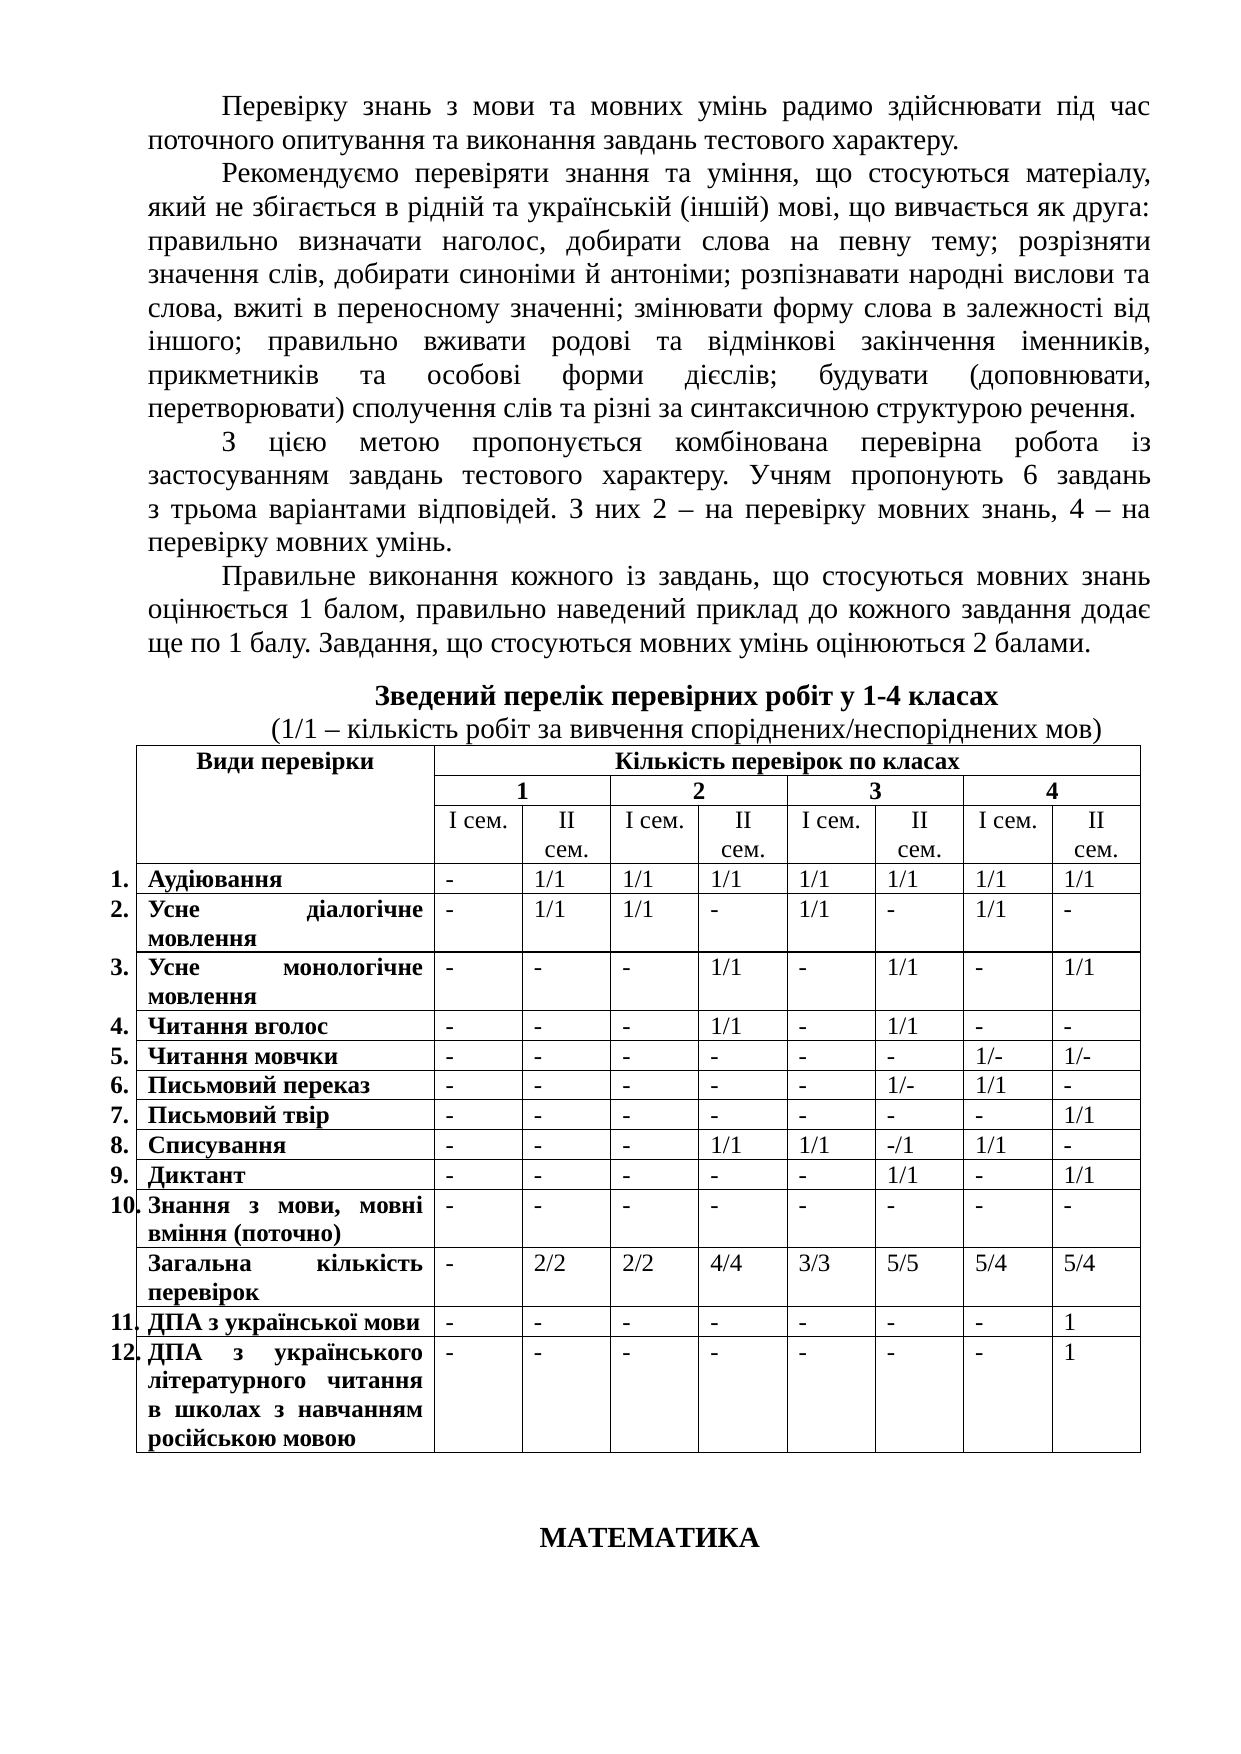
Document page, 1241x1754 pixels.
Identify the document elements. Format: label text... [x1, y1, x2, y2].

table_cell - [523, 1337, 610, 1452]
table_cell - [611, 1337, 698, 1452]
table_cell - [435, 1307, 522, 1336]
table_cell - [876, 1190, 963, 1247]
table_cell ДПА з українського літературного читання в школах з навчанням російською мовою [137, 1337, 434, 1452]
table_cell - [699, 1190, 787, 1247]
table_cell 3/3 [788, 1248, 875, 1306]
text (1/1 – кількість робіт за вивчення споріднених/неспоріднених мов) [148, 711, 1152, 745]
table_cell 5/4 [964, 1248, 1052, 1306]
table_cell - [964, 1337, 1052, 1452]
table_cell - [435, 894, 522, 951]
table_cell - [876, 894, 963, 951]
table_cell 1/1 [1053, 953, 1140, 1010]
table_cell - [788, 1071, 875, 1099]
table_cell - [611, 1100, 698, 1129]
table_cell - [611, 1130, 698, 1159]
table_cell Письмовий переказ [137, 1071, 434, 1099]
table_cell - [876, 1307, 963, 1336]
table_cell І сем. [435, 806, 522, 863]
table_cell 2/2 [523, 1248, 610, 1306]
table_cell - [788, 1337, 875, 1452]
table_cell 4 [964, 776, 1140, 804]
table_cell - [699, 1041, 787, 1069]
table_cell - [1053, 1190, 1140, 1247]
table_cell - [964, 1190, 1052, 1247]
table_cell - [876, 1041, 963, 1069]
table_cell - [435, 1100, 522, 1129]
table_cell Загальна кількість перевірок [137, 1248, 434, 1306]
table_cell - [523, 1011, 610, 1040]
table_cell ІІ сем. [523, 806, 610, 863]
text Рекомендуємо перевіряти знання та уміння, що стосуються матеріалу, який не збігається в рідній та українській (іншій) мові, що вивчається як друга: правильно визначати наголос, добирати слова на певну тему; розрізняти значення слів, добирати синоніми й антоніми; розпізнавати народні вислови та слова, вжиті в переносному значенні; змінювати форму слова в залежності від іншого; правильно вживати родові та відмінкові закінчення іменників, прикметників та особові форми дієслів; будувати (доповнювати, перетворювати) сполучення слів та різні за синтаксичною структурою речення. [148, 156, 1152, 424]
table_cell - [523, 1100, 610, 1129]
table_cell Читання мовчки [137, 1041, 434, 1069]
table_cell 1/1 [699, 864, 787, 893]
table_cell - [523, 1071, 610, 1099]
table_cell - [435, 1041, 522, 1069]
table_cell 5/4 [1053, 1248, 1140, 1306]
table_cell Усне діалогічне мовлення [137, 894, 434, 951]
table_cell 1/1 [876, 1160, 963, 1189]
table_cell - [523, 1130, 610, 1159]
table_cell 1/1 [523, 894, 610, 951]
table_cell - [435, 1248, 522, 1306]
table_cell - [523, 1041, 610, 1069]
table_cell - [964, 1307, 1052, 1336]
table_cell 1/1 [964, 1071, 1052, 1099]
table_cell - [523, 953, 610, 1010]
table_cell - [523, 1160, 610, 1189]
table_cell - [611, 1160, 698, 1189]
table_cell - [435, 1190, 522, 1247]
table_cell І сем. [964, 806, 1052, 863]
table_cell - [788, 1041, 875, 1069]
table_cell - [964, 953, 1052, 1010]
table_cell - [435, 1130, 522, 1159]
table_cell - [788, 1160, 875, 1189]
table_cell 1/1 [699, 953, 787, 1010]
table_cell - [876, 1337, 963, 1452]
table_cell - [876, 1100, 963, 1129]
table_cell 1/1 [788, 894, 875, 951]
table_cell Диктант [137, 1160, 434, 1189]
table_cell 1/1 [876, 953, 963, 1010]
table_cell - [788, 1011, 875, 1040]
table_cell 2/2 [611, 1248, 698, 1306]
table_cell 1/1 [788, 1130, 875, 1159]
table_cell 1/1 [611, 864, 698, 893]
table_cell - [964, 1011, 1052, 1040]
table_cell 5/5 [876, 1248, 963, 1306]
table_cell 1 [435, 776, 610, 804]
table_cell І сем. [788, 806, 875, 863]
table_cell - [611, 1307, 698, 1336]
table_cell - [788, 1307, 875, 1336]
table_header Види перевірки [137, 746, 434, 863]
table_cell 1/1 [964, 894, 1052, 951]
table_cell - [611, 1011, 698, 1040]
text Зведений перелік перевірних робіт у 1-4 класах [148, 678, 1152, 711]
table_cell 1/1 [964, 864, 1052, 893]
table_cell - [435, 1337, 522, 1452]
table_cell - [1053, 894, 1140, 951]
table_cell - [964, 1100, 1052, 1129]
table_cell 1/1 [699, 1130, 787, 1159]
table_cell - [964, 1160, 1052, 1189]
text Перевірку знань з мови та мовних умінь радимо здійснювати під час поточного опитування та виконання завдань тестового характеру. [148, 88, 1152, 156]
table_cell Списування [137, 1130, 434, 1159]
table_cell 1/1 [523, 864, 610, 893]
table_cell 1/1 [1053, 864, 1140, 893]
table_cell 1 [1053, 1307, 1140, 1336]
table_cell 3 [788, 776, 963, 804]
table_cell 1/1 [1053, 1100, 1140, 1129]
table_cell І сем. [611, 806, 698, 863]
table_cell - [435, 864, 522, 893]
table_cell - [611, 953, 698, 1010]
table_cell - [699, 1160, 787, 1189]
table_cell ІІ сем. [876, 806, 963, 863]
table_cell - [435, 1011, 522, 1040]
table_cell - [435, 1071, 522, 1099]
table_cell Усне монологічне мовлення [137, 953, 434, 1010]
table_cell 1/- [876, 1071, 963, 1099]
table_cell ДПА з української мови [137, 1307, 434, 1336]
table_cell 1/1 [1053, 1160, 1140, 1189]
table_cell Аудіювання [137, 864, 434, 893]
table_cell 1/1 [876, 864, 963, 893]
text З цією метою пропонується комбінована перевірна робота із застосуванням завдань тестового характеру. Учням пропонують 6 завдань з трьома варіантами відповідей. З них 2 – на перевірку мовних знань, 4 – на перевірку мовних умінь. [148, 424, 1152, 558]
table_cell - [611, 1190, 698, 1247]
table_cell - [699, 1100, 787, 1129]
table_cell - [699, 1071, 787, 1099]
table_cell - [699, 1337, 787, 1452]
table_cell - [1053, 1130, 1140, 1159]
table_cell Письмовий твір [137, 1100, 434, 1129]
table_cell 1/1 [964, 1130, 1052, 1159]
table_cell 4/4 [699, 1248, 787, 1306]
table_cell - [1053, 1011, 1140, 1040]
table_cell - [435, 1160, 522, 1189]
table_cell 1/1 [611, 894, 698, 951]
table_cell ІІ сем. [1053, 806, 1140, 863]
table_cell Знання з мови, мовні вміння (поточно) [137, 1190, 434, 1247]
table_cell - [523, 1190, 610, 1247]
table_cell - [788, 1100, 875, 1129]
table_cell 1/- [1053, 1041, 1140, 1069]
table_cell Читання вголос [137, 1011, 434, 1040]
table_cell -/1 [876, 1130, 963, 1159]
text Правильне виконання кожного із завдань, що стосуються мовних знань оцінюється 1 балом, правильно наведений приклад до кожного завдання додає ще по 1 балу. Завдання, що стосуються мовних умінь оцінюються 2 балами. [148, 558, 1152, 659]
table_cell - [1053, 1071, 1140, 1099]
table_cell 1 [1053, 1337, 1140, 1452]
table_cell - [699, 1307, 787, 1336]
table_cell 1/1 [699, 1011, 787, 1040]
text МАТЕМАТИКА [148, 1520, 1152, 1553]
table_header Кількість перевірок по класах [435, 746, 1140, 775]
table_cell - [788, 1190, 875, 1247]
table_cell ІІ сем. [699, 806, 787, 863]
table_cell - [699, 894, 787, 951]
table_cell - [611, 1041, 698, 1069]
table_cell 1/1 [788, 864, 875, 893]
table_cell 1/1 [876, 1011, 963, 1040]
table_cell - [523, 1307, 610, 1336]
table_cell - [435, 953, 522, 1010]
table_cell 2 [611, 776, 787, 804]
table_cell 1/- [964, 1041, 1052, 1069]
table_cell - [788, 953, 875, 1010]
table_cell - [611, 1071, 698, 1099]
